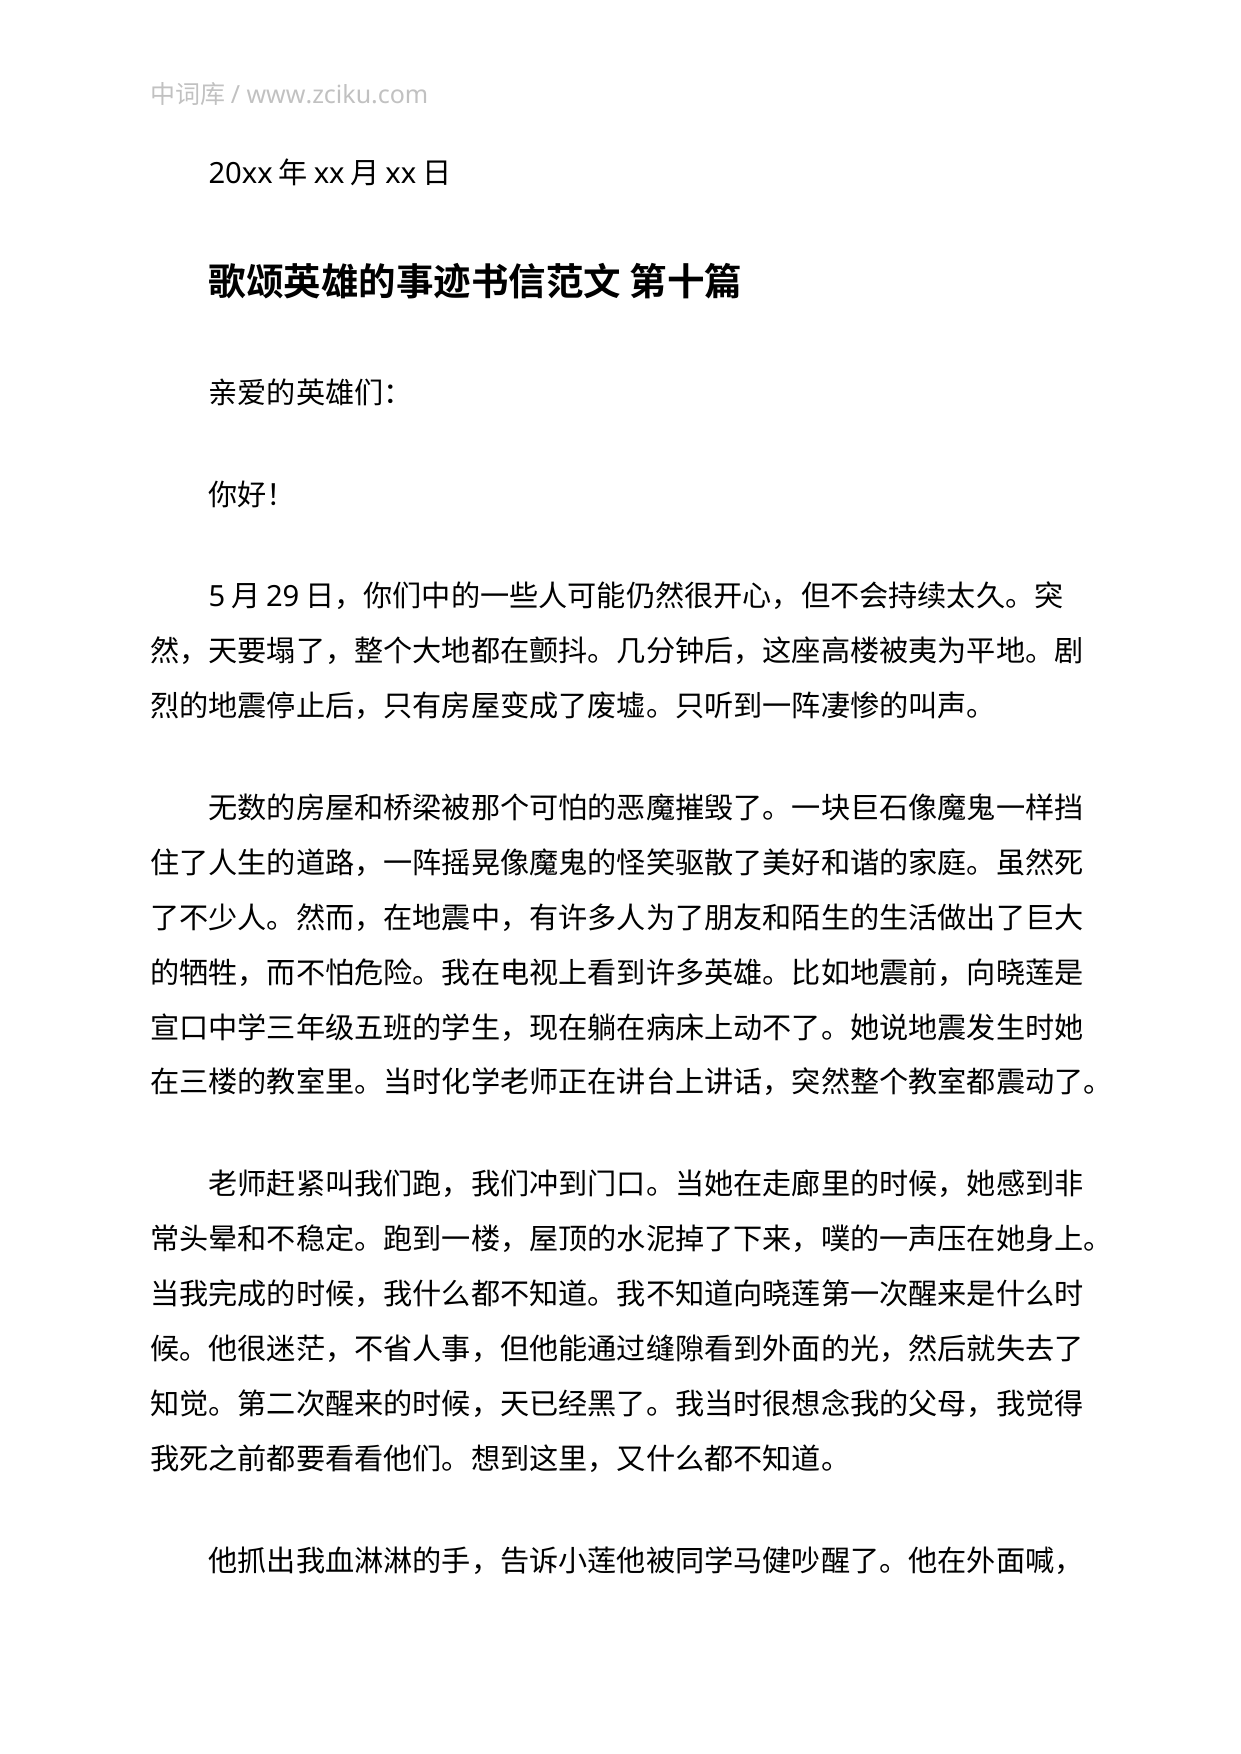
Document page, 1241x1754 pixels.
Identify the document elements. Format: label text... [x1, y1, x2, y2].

text 老师赶紧叫我们跑，我们冲到门口。当她在走廊里的时候，她感到非常头晕和不稳定。跑到一楼，屋顶的水泥掉了下来，噗的一声压在她身上。当我完成的时候，我什么都不知道。我不知道向晓莲第一次醒来是什么时候。他很迷茫，不省人事，但他能通过缝隙看到外面的光，然后就失去了知觉。第二次醒来的时候，天已经黑了。我当时很想念我的父母，我觉得我死之前都要看看他们。想到这里，又什么都不知道。 [150, 1161, 1090, 1478]
text 无数的房屋和桥梁被那个可怕的恶魔摧毁了。一块巨石像魔鬼一样挡住了人生的道路，一阵摇晃像魔鬼的怪笑驱散了美好和谐的家庭。虽然死了不少人。然而，在地震中，有许多人为了朋友和陌生的生活做出了巨大的牺牲，而不怕危险。我在电视上看到许多英雄。比如地震前，向晓莲是宣口中学三年级五班的学生，现在躺在病床上动不了。她说地震发生时她在三楼的教室里。当时化学老师正在讲台上讲话，突然整个教室都震动了。 [150, 784, 1090, 1101]
text 20xx年xx月xx日 [150, 150, 1090, 192]
text 亲爱的英雄们： [150, 369, 1090, 412]
text 5月29日，你们中的一些人可能仍然很开心，但不会持续太久。突然，天要塌了，整个大地都在颤抖。几分钟后，这座高楼被夷为平地。剧烈的地震停止后，只有房屋变成了废墟。只听到一阵凄惨的叫声。 [150, 573, 1090, 725]
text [150, 1537, 1090, 1579]
text 歌颂英雄的事迹书信范文 第十篇 [150, 252, 1090, 306]
text 你好！ [150, 471, 1090, 513]
